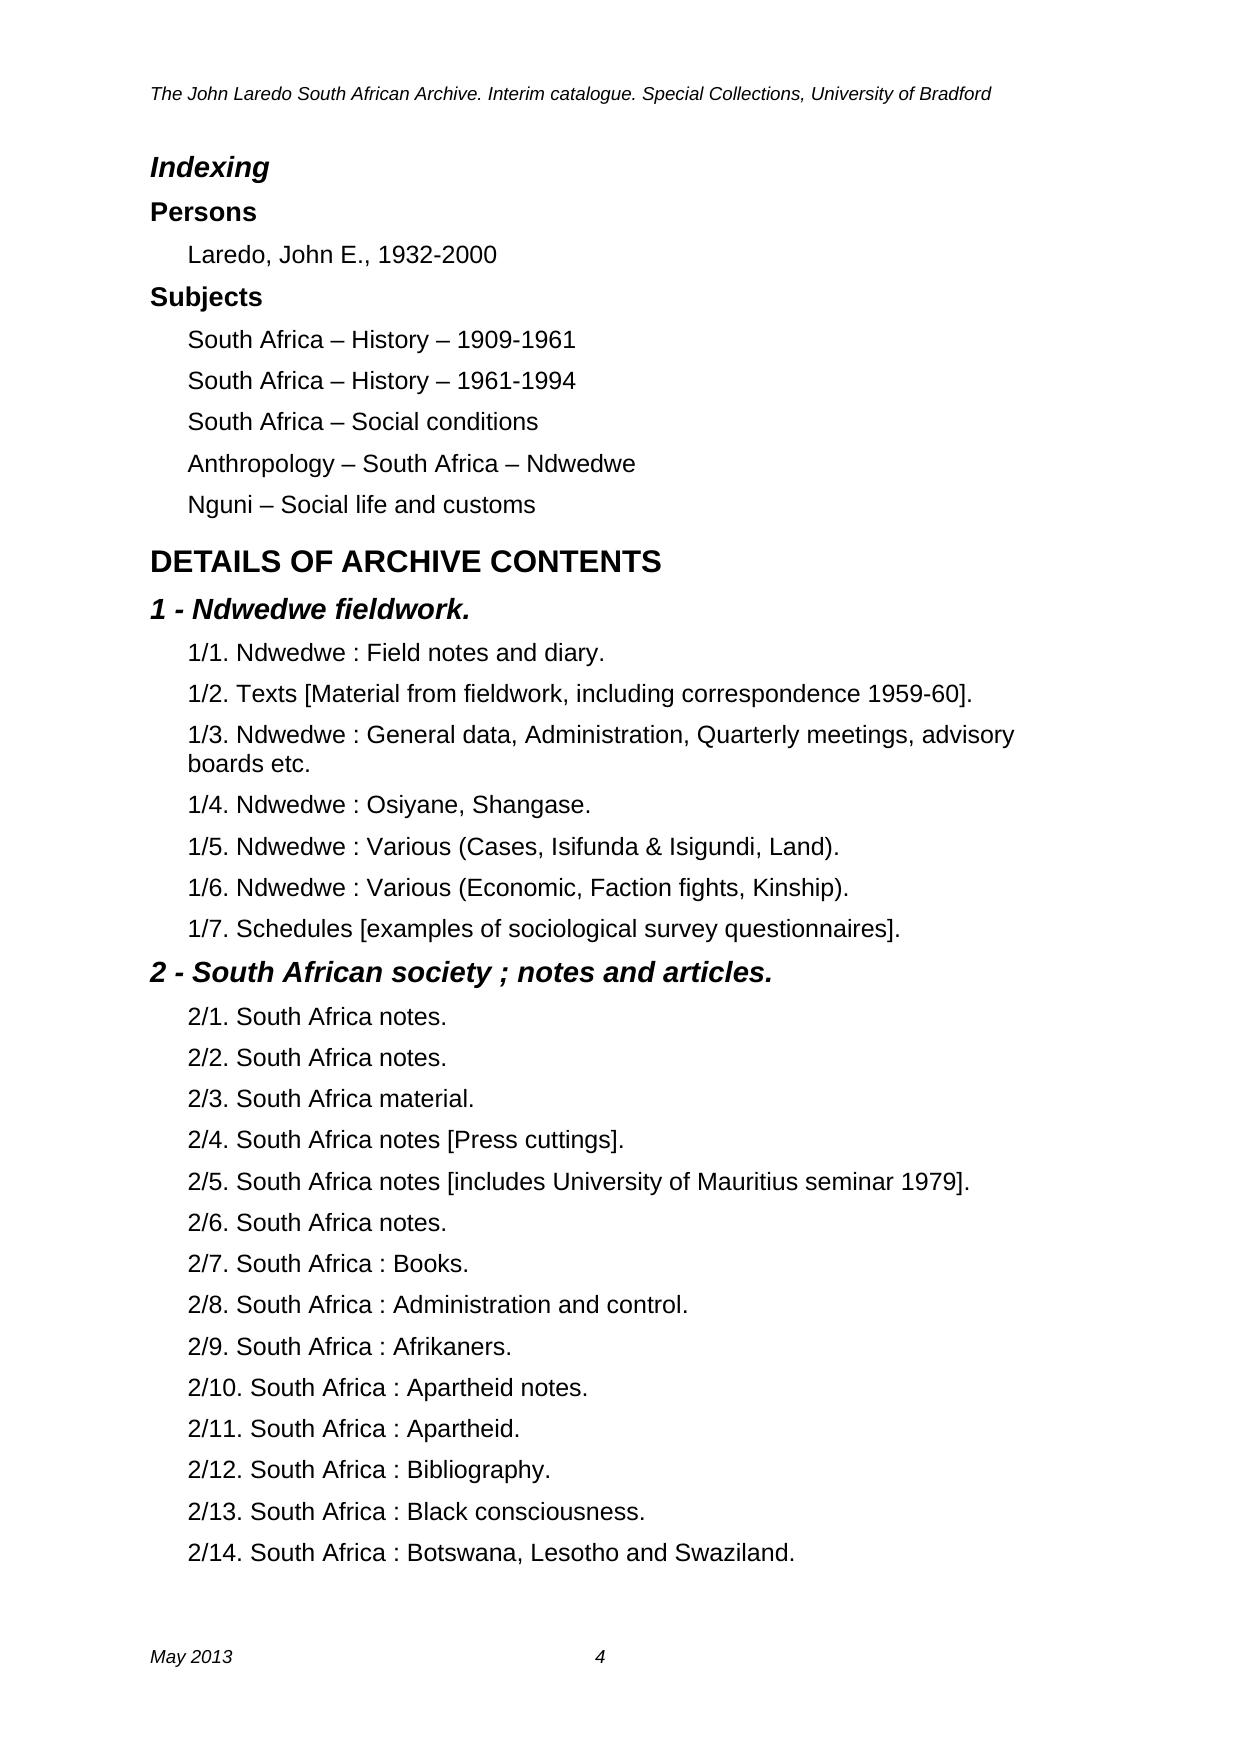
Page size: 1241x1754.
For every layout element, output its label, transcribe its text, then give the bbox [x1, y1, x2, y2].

text 2/14. South Africa : Botswana, Lesotho and Swaziland. [187, 1538, 1090, 1567]
text 1/4. Ndwedwe : Osiyane, Shangase. [187, 791, 1090, 819]
text South Africa – History – 1961-1994 [187, 366, 1090, 395]
text 2/7. South Africa : Books. [187, 1249, 1090, 1278]
text Nguni – Social life and customs [187, 490, 1090, 518]
text 2/9. South Africa : Afrikaners. [187, 1332, 1090, 1360]
text 2/8. South Africa : Administration and control. [187, 1290, 1090, 1319]
subtitle 2 - South African society ; notes and articles. [150, 956, 1090, 989]
text 1/3. Ndwedwe : General data, Administration, Quarterly meetings, advisory boards etc. [187, 721, 1090, 778]
text Laredo, John E., 1932-2000 [187, 240, 1090, 268]
text 2/5. South Africa notes [includes University of Mauritius seminar 1979]. [187, 1167, 1090, 1195]
text 2/11. South Africa : Apartheid. [187, 1414, 1090, 1443]
text 1/1. Ndwedwe : Field notes and diary. [187, 638, 1090, 667]
text 1/6. Ndwedwe : Various (Economic, Faction fights, Kinship). [187, 873, 1090, 902]
text 2/10. South Africa : Apartheid notes. [187, 1373, 1090, 1402]
subtitle Persons [150, 196, 1090, 227]
text 2/2. South Africa notes. [187, 1043, 1090, 1072]
text 2/12. South Africa : Bibliography. [187, 1455, 1090, 1484]
text Anthropology – South Africa – Ndwedwe [187, 448, 1090, 477]
text 1/5. Ndwedwe : Various (Cases, Isifunda & Isigundi, Land). [187, 832, 1090, 861]
subtitle Details of archive contents [150, 543, 1090, 579]
text 2/1. South Africa notes. [187, 1002, 1090, 1030]
text 2/13. South Africa : Black consciousness. [187, 1497, 1090, 1525]
text 1/7. Schedules [examples of sociological survey questionnaires]. [187, 914, 1090, 943]
text 2/6. South Africa notes. [187, 1208, 1090, 1237]
text 2/4. South Africa notes [Press cuttings]. [187, 1125, 1090, 1154]
text 2/3. South Africa material. [187, 1084, 1090, 1113]
text South Africa – History – 1909-1961 [187, 325, 1090, 353]
text South Africa – Social conditions [187, 407, 1090, 436]
subtitle Subjects [150, 281, 1090, 312]
subtitle Indexing [150, 150, 1090, 183]
subtitle 1 - Ndwedwe fieldwork. [150, 592, 1090, 626]
text 1/2. Texts [Material from fieldwork, including correspondence 1959-60]. [187, 679, 1090, 708]
